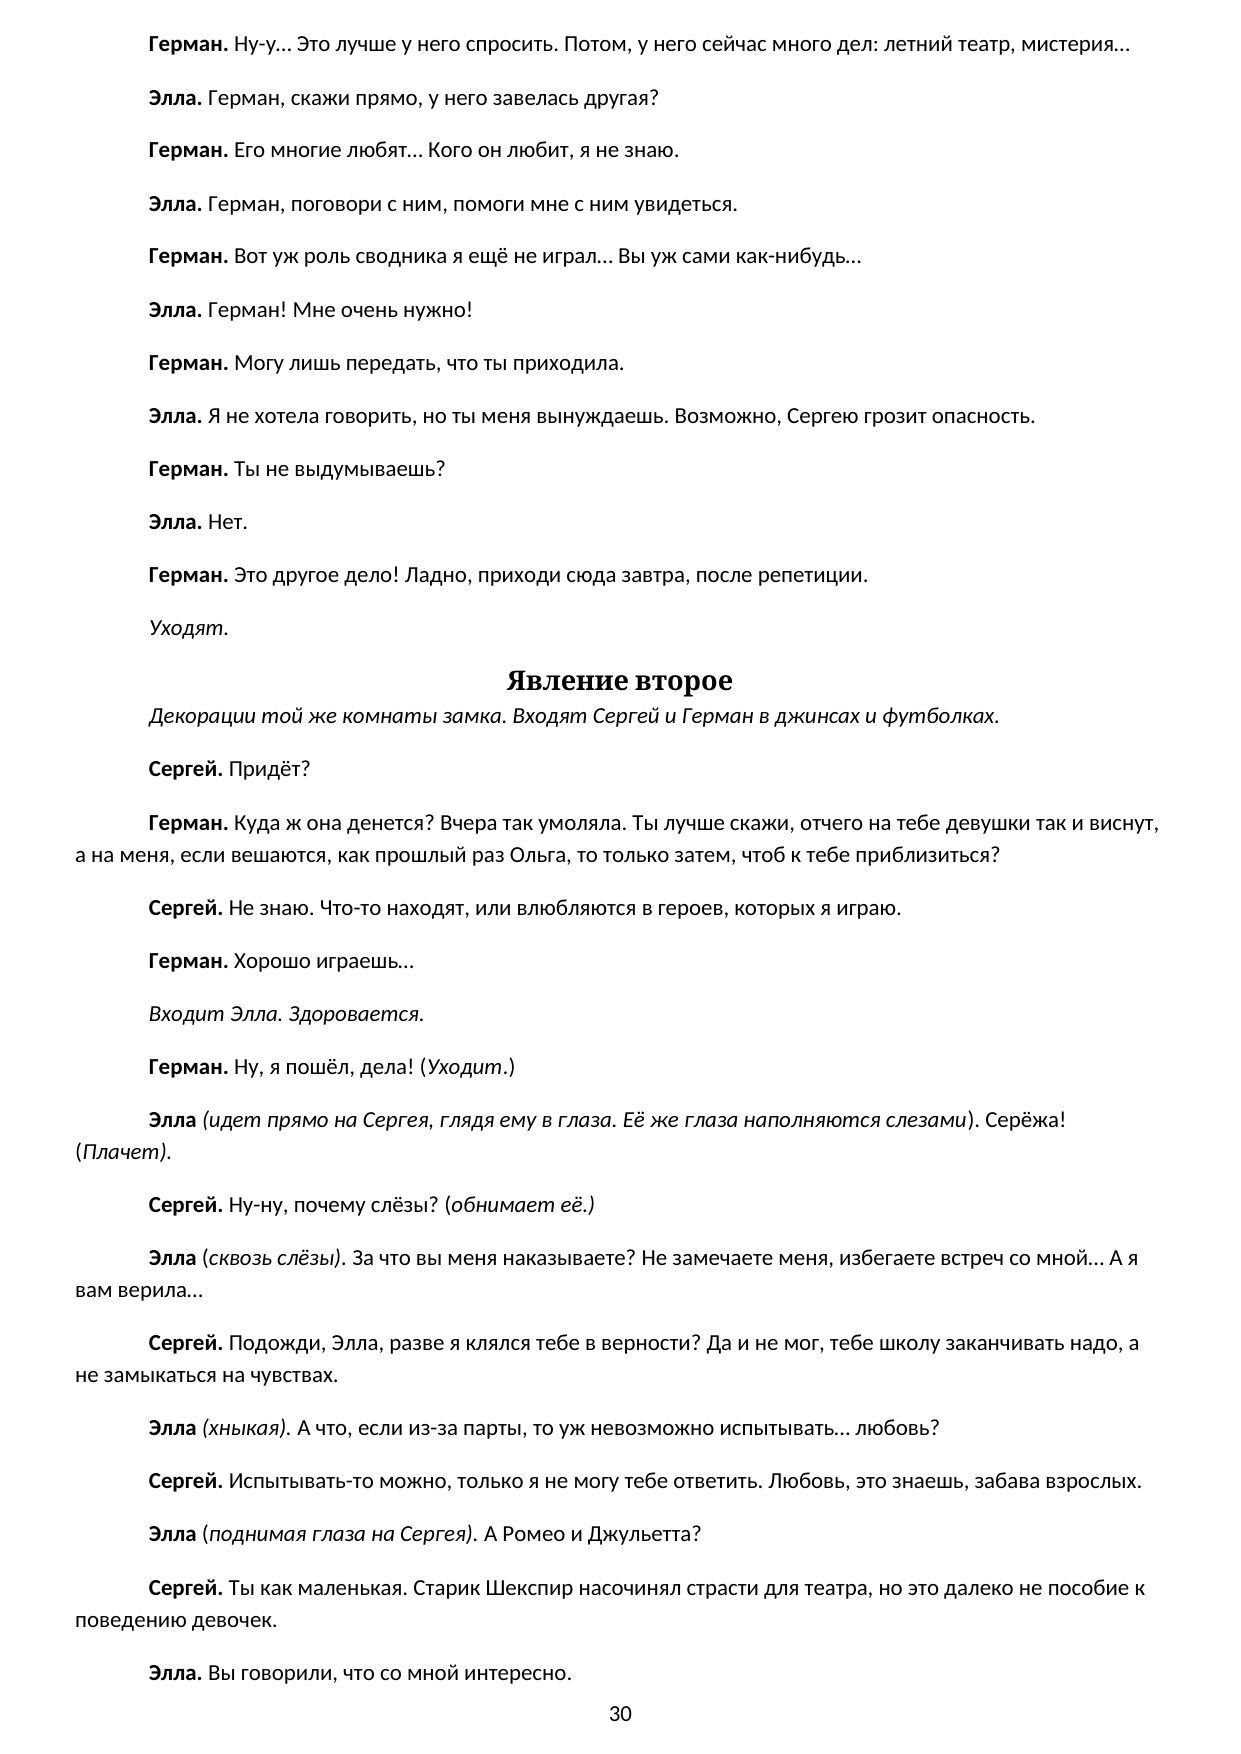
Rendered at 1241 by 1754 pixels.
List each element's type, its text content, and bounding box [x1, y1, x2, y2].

text Элла. Герман! Мне очень нужно! [75, 295, 1165, 323]
text Сергей. Подожди, Элла, разве я клялся тебе в верности? Да и не мог, тебе школу заканчивать надо, а не замыкаться на чувствах. [75, 1328, 1165, 1388]
text Элла (сквозь слёзы). За что вы меня наказываете? Не замечаете меня, избегаете встреч со мной… А я вам верила… [75, 1243, 1165, 1303]
text Сергей. Придёт? [75, 754, 1165, 783]
text Герман. Ну-у… Это лучше у него спросить. Потом, у него сейчас много дел: летний театр, мистерия… [75, 29, 1165, 58]
text Декорации той же комнаты замка. Входят Сергей и Герман в джинсах и футболках. [75, 702, 1165, 729]
text Герман. Ну, я пошёл, дела! (Уходит.) [75, 1052, 1165, 1080]
text Элла. Герман, скажи прямо, у него завелась другая? [75, 83, 1165, 111]
text Сергей. Ты как маленькая. Старик Шекспир насочинял страсти для театра, но это далеко не пособие к поведению девочек. [75, 1573, 1165, 1633]
text Входит Элла. Здоровается. [75, 999, 1165, 1027]
text Герман. Хорошо играешь… [75, 946, 1165, 974]
text Элла. Вы говорили, что со мной интересно. [75, 1658, 1165, 1686]
text Герман. Вот уж роль сводника я ещё не играл… Вы уж сами как-нибудь… [75, 242, 1165, 270]
subtitle Явление второе [75, 666, 1165, 697]
text Сергей. Испытывать-то можно, только я не могу тебе ответить. Любовь, это знаешь, забава взрослых. [75, 1467, 1165, 1494]
text Сергей. Ну-ну, почему слёзы? (обнимает её.) [75, 1190, 1165, 1218]
text Элла. Герман, поговори с ним, помоги мне с ним увидеться. [75, 189, 1165, 217]
text Элла. Я не хотела говорить, но ты меня вынуждаешь. Возможно, Сергею грозит опасность. [75, 401, 1165, 429]
text Сергей. Не знаю. Что-то находят, или влюбляются в героев, которых я играю. [75, 893, 1165, 921]
text Уходят. [75, 613, 1165, 641]
text Элла (поднимая глаза на Сергея). А Ромео и Джульетта? [75, 1519, 1165, 1548]
text Герман. Могу лишь передать, что ты приходила. [75, 348, 1165, 376]
text Герман. Ты не выдумываешь? [75, 454, 1165, 482]
text Герман. Его многие любят… Кого он любит, я не знаю. [75, 136, 1165, 164]
text Элла. Нет. [75, 507, 1165, 535]
text Герман. Куда ж она денется? Вчера так умоляла. Ты лучше скажи, отчего на тебе девушки так и виснут, а на меня, если вешаются, как прошлый раз Ольга, то только затем, чтоб к тебе приблизиться? [75, 808, 1165, 868]
text Элла (хныкая). А что, если из-за парты, то уж невозможно испытывать… любовь? [75, 1413, 1165, 1442]
text Элла (идет прямо на Сергея, глядя ему в глаза. Её же глаза наполняются слезами). Серёжа! (Плачет). [75, 1105, 1165, 1165]
text Герман. Это другое дело! Ладно, приходи сюда завтра, после репетиции. [75, 560, 1165, 588]
